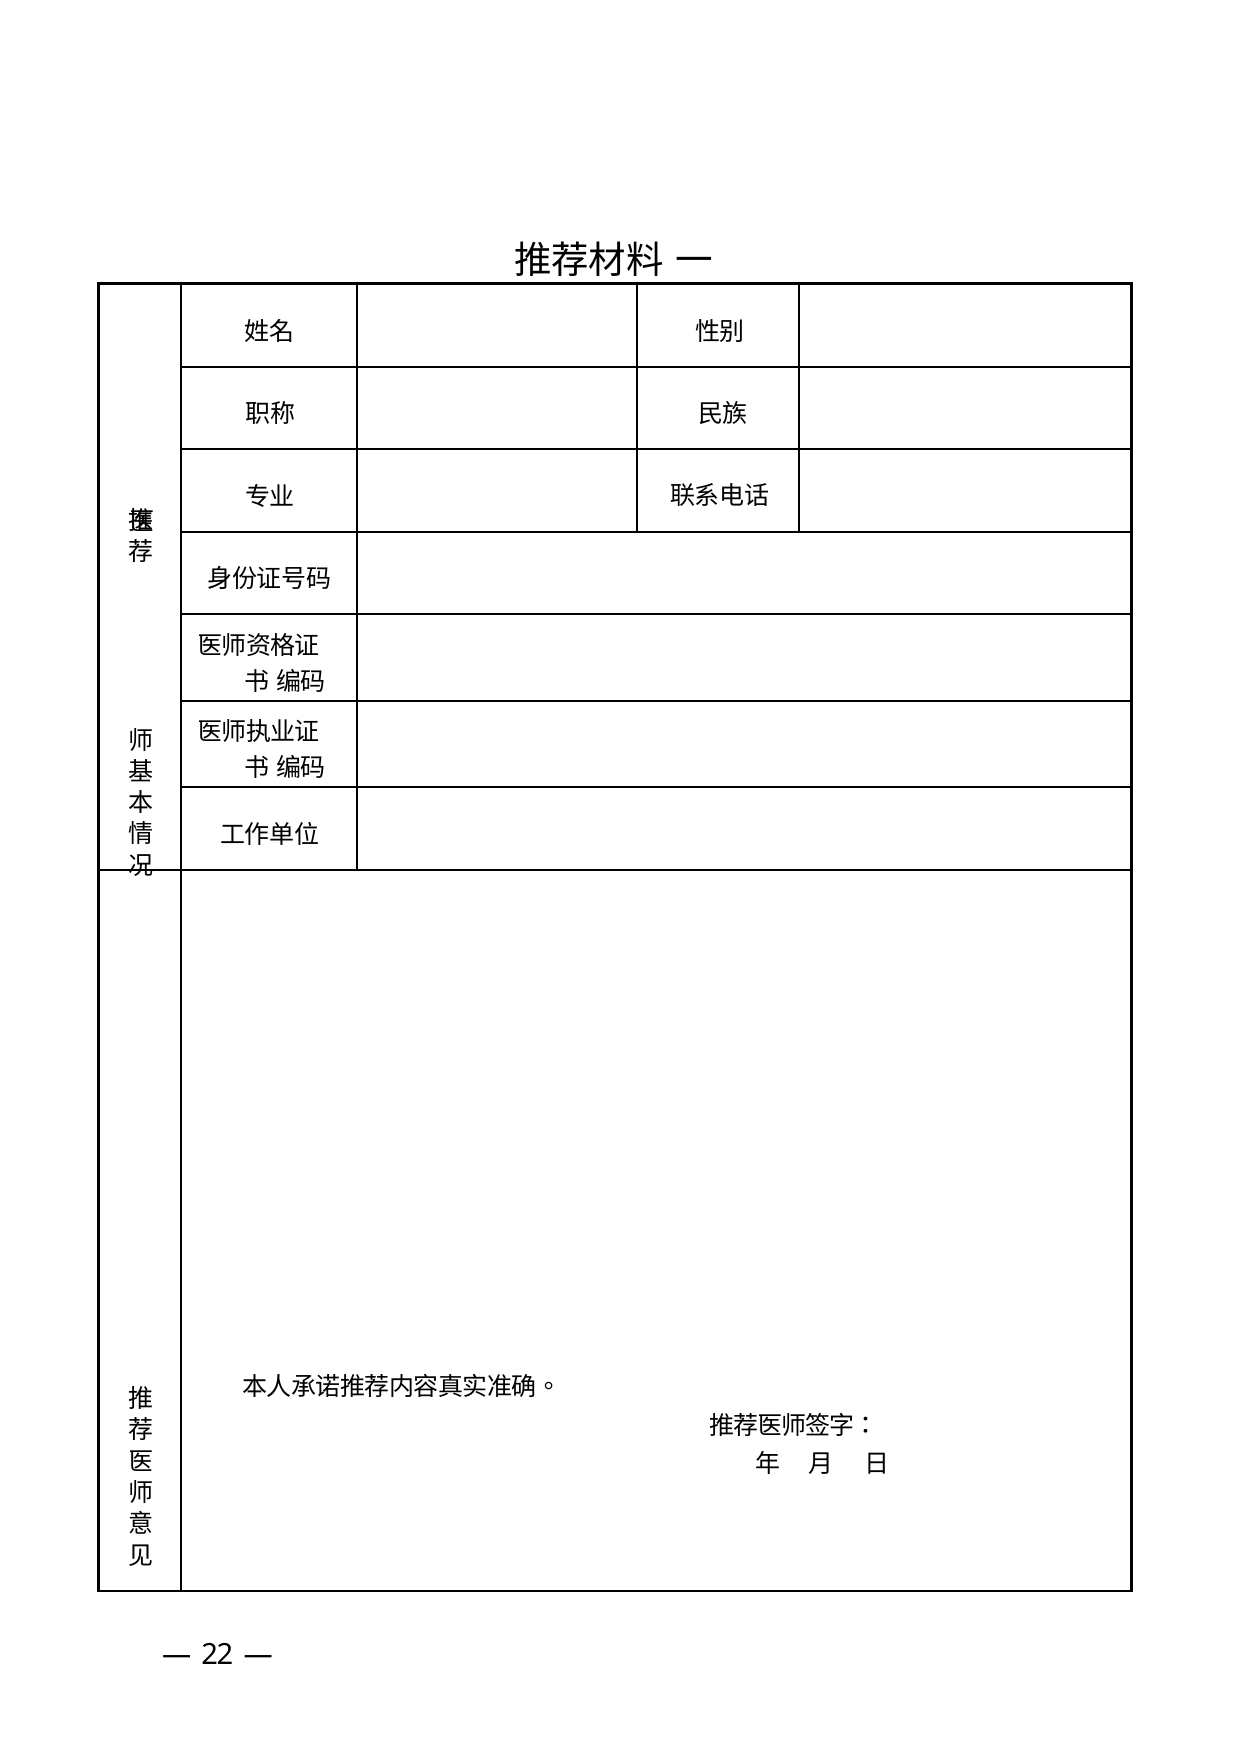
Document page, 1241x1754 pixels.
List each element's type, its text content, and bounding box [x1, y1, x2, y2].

table_cell [358, 533, 1130, 613]
table_cell 专业 [182, 450, 356, 531]
table_cell 民族 [638, 368, 798, 448]
table_cell [358, 450, 636, 531]
table_cell 推 荐 医 师 意 见 [100, 871, 180, 1590]
table_cell 医师执业证书 编码 [182, 702, 356, 786]
table_cell [358, 702, 1130, 786]
table_header [800, 285, 1130, 366]
table_cell 本人承诺推荐内容真实准确。 推荐医师签字： 年 月 日 [182, 871, 1130, 1590]
table_cell 职称 [182, 368, 356, 448]
table_cell [358, 615, 1130, 699]
table_cell [358, 368, 636, 448]
table_cell [800, 368, 1130, 448]
table_cell 医师资格证书 编码 [182, 615, 356, 699]
table_cell 身份证号码 [182, 533, 356, 613]
table_cell [358, 788, 1130, 868]
table_cell [800, 450, 1130, 531]
text 推荐材料 一 [514, 241, 1135, 282]
table_cell 工作单位 [182, 788, 356, 868]
table_header 性别 [638, 285, 798, 366]
table_header [358, 285, 636, 366]
table_header 推 荐 医 师 基 本 情 况 [100, 285, 180, 868]
table_cell 联系电话 [638, 450, 798, 531]
table_header 姓名 [182, 285, 356, 366]
